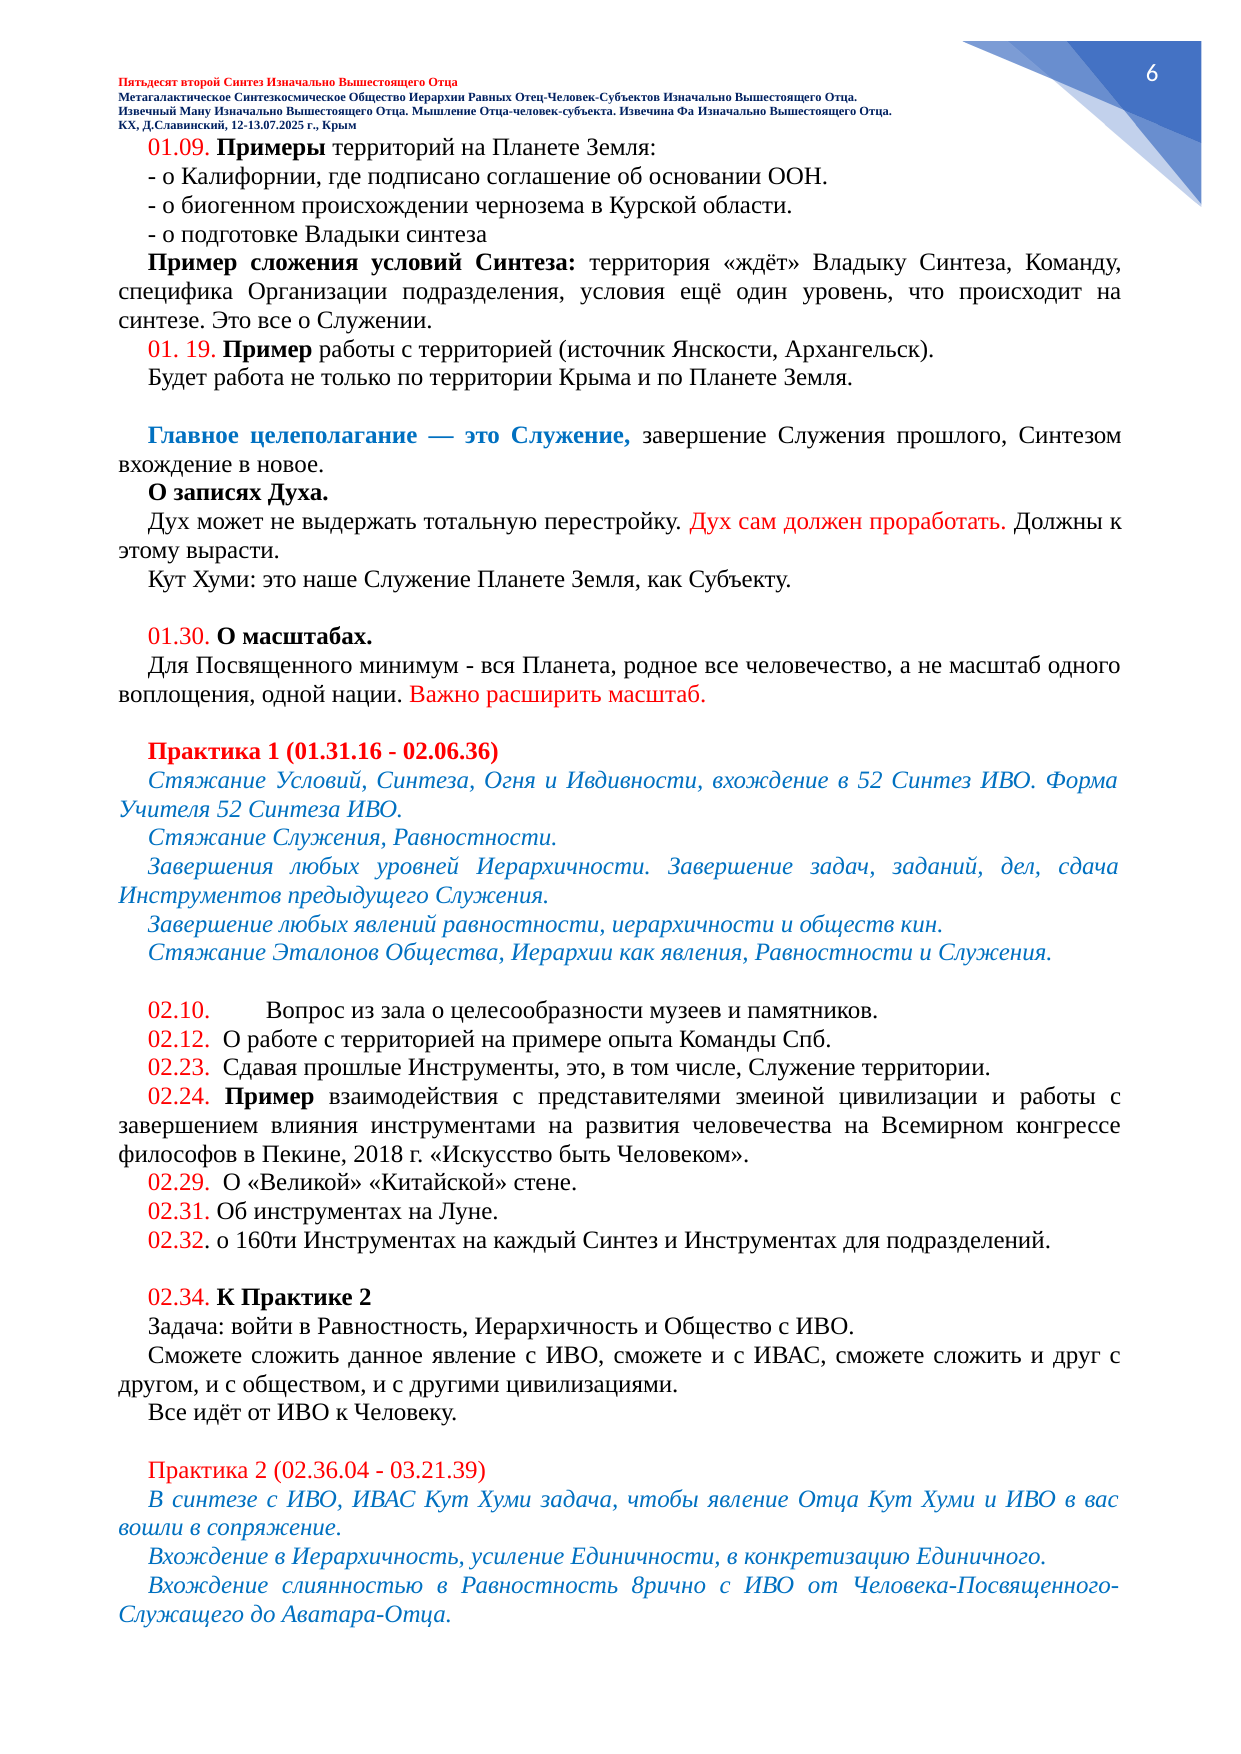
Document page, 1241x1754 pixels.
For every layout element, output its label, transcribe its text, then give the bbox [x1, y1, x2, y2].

text 02.34. К Практике 2 [118, 1282, 1122, 1311]
text 02.23. Сдавая прошлые Инструменты, это, в том числе, Служение территории. [118, 1052, 1122, 1081]
text О записях Духа. [118, 477, 1122, 506]
text Для Посвященного минимум - вся Планета, родное все человечество, а не масштаб одного воплощения, одной нации. Важно расширить масштаб. [118, 650, 1122, 707]
text 01. 19. Пример работы с территорией (источник Янскости, Архангельск). [118, 334, 1122, 362]
text Вхождение в Иерархичность, усиление Единичности, в конкретизацию Единичного. [118, 1541, 1122, 1570]
text Главное целеполагание — это Служение, завершение Служения прошлого, Синтезом вхождение в новое. [118, 420, 1122, 477]
text 02.31. Об инструментах на Луне. [118, 1196, 1122, 1225]
text Стяжание Эталонов Общества, Иерархии как явления, Равностности и Служения. [118, 937, 1122, 966]
text - о подготовке Владыки синтеза [118, 219, 1122, 247]
text 02.24. Пример взаимодействия с представителями змеиной цивилизации и работы с завершением влияния инструментами на развития человечества на Всемирном конгрессе философов в Пекине, 2018 г. «Искусство быть Человеком». [118, 1081, 1122, 1167]
text Сможете сложить данное явление с ИВО, сможете и с ИВАС, сможете сложить и друг с другом, и с обществом, и с другими цивилизациями. [118, 1340, 1122, 1397]
picture [962, 41, 1202, 207]
text 01.30. О масштабах. [118, 621, 1122, 650]
text Завершение любых явлений равностности, иерархичности и обществ кин. [118, 909, 1122, 937]
text Задача: войти в Равностность, Иерархичность и Общество с ИВО. [118, 1311, 1122, 1340]
text 02.32. о 160ти Инструментах на каждый Синтез и Инструментах для подразделений. [118, 1225, 1122, 1254]
list Вопрос из зала о целесообразности музеев и памятников. [118, 995, 1122, 1024]
text Практика 1 (01.31.16 - 02.06.36) [118, 736, 1122, 765]
text 02.29. О «Великой» «Китайской» стене. [118, 1167, 1122, 1196]
text Стяжание Условий, Синтеза, Огня и Ивдивности, вхождение в 52 Синтез ИВО. Форма Учителя 52 Синтеза ИВО. [118, 765, 1122, 822]
text Практика 2 (02.36.04 - 03.21.39) [118, 1455, 1122, 1484]
text Пример сложения условий Синтеза: территория «ждёт» Владыку Синтеза, Команду, специфика Организации подразделения, условия ещё один уровень, что происходит на синтезе. Это все о Служении. [118, 247, 1122, 334]
text 02.12. О работе с территорией на примере опыта Команды Спб. [118, 1024, 1122, 1052]
text - о Калифорнии, где подписано соглашение об основании ООН. [118, 161, 1122, 190]
text Дух может не выдержать тотальную перестройку. Дух сам должен проработать. Должны к этому вырасти. [118, 506, 1122, 564]
text 01.09. Примеры территорий на Планете Земля: [118, 132, 1122, 161]
text Вхождение слиянностью в Равностность 8рично с ИВО от Человека-Посвященного-Служащего до Аватара-Отца. [118, 1570, 1122, 1627]
text Кут Хуми: это наше Служение Планете Земля, как Субъекту. [118, 564, 1122, 592]
text Будет работа не только по территории Крыма и по Планете Земля. [118, 362, 1122, 391]
text - о биогенном происхождении чернозема в Курской области. [118, 190, 1122, 219]
text Все идёт от ИВО к Человеку. [118, 1397, 1122, 1426]
text В синтезе с ИВО, ИВАС Кут Хуми задача, чтобы явление Отца Кут Хуми и ИВО в вас вошли в сопряжение. [118, 1484, 1122, 1541]
text Завершения любых уровней Иерархичности. Завершение задач, заданий, дел, сдача Инструментов предыдущего Служения. [118, 851, 1122, 909]
text Стяжание Служения, Равностности. [118, 822, 1122, 851]
